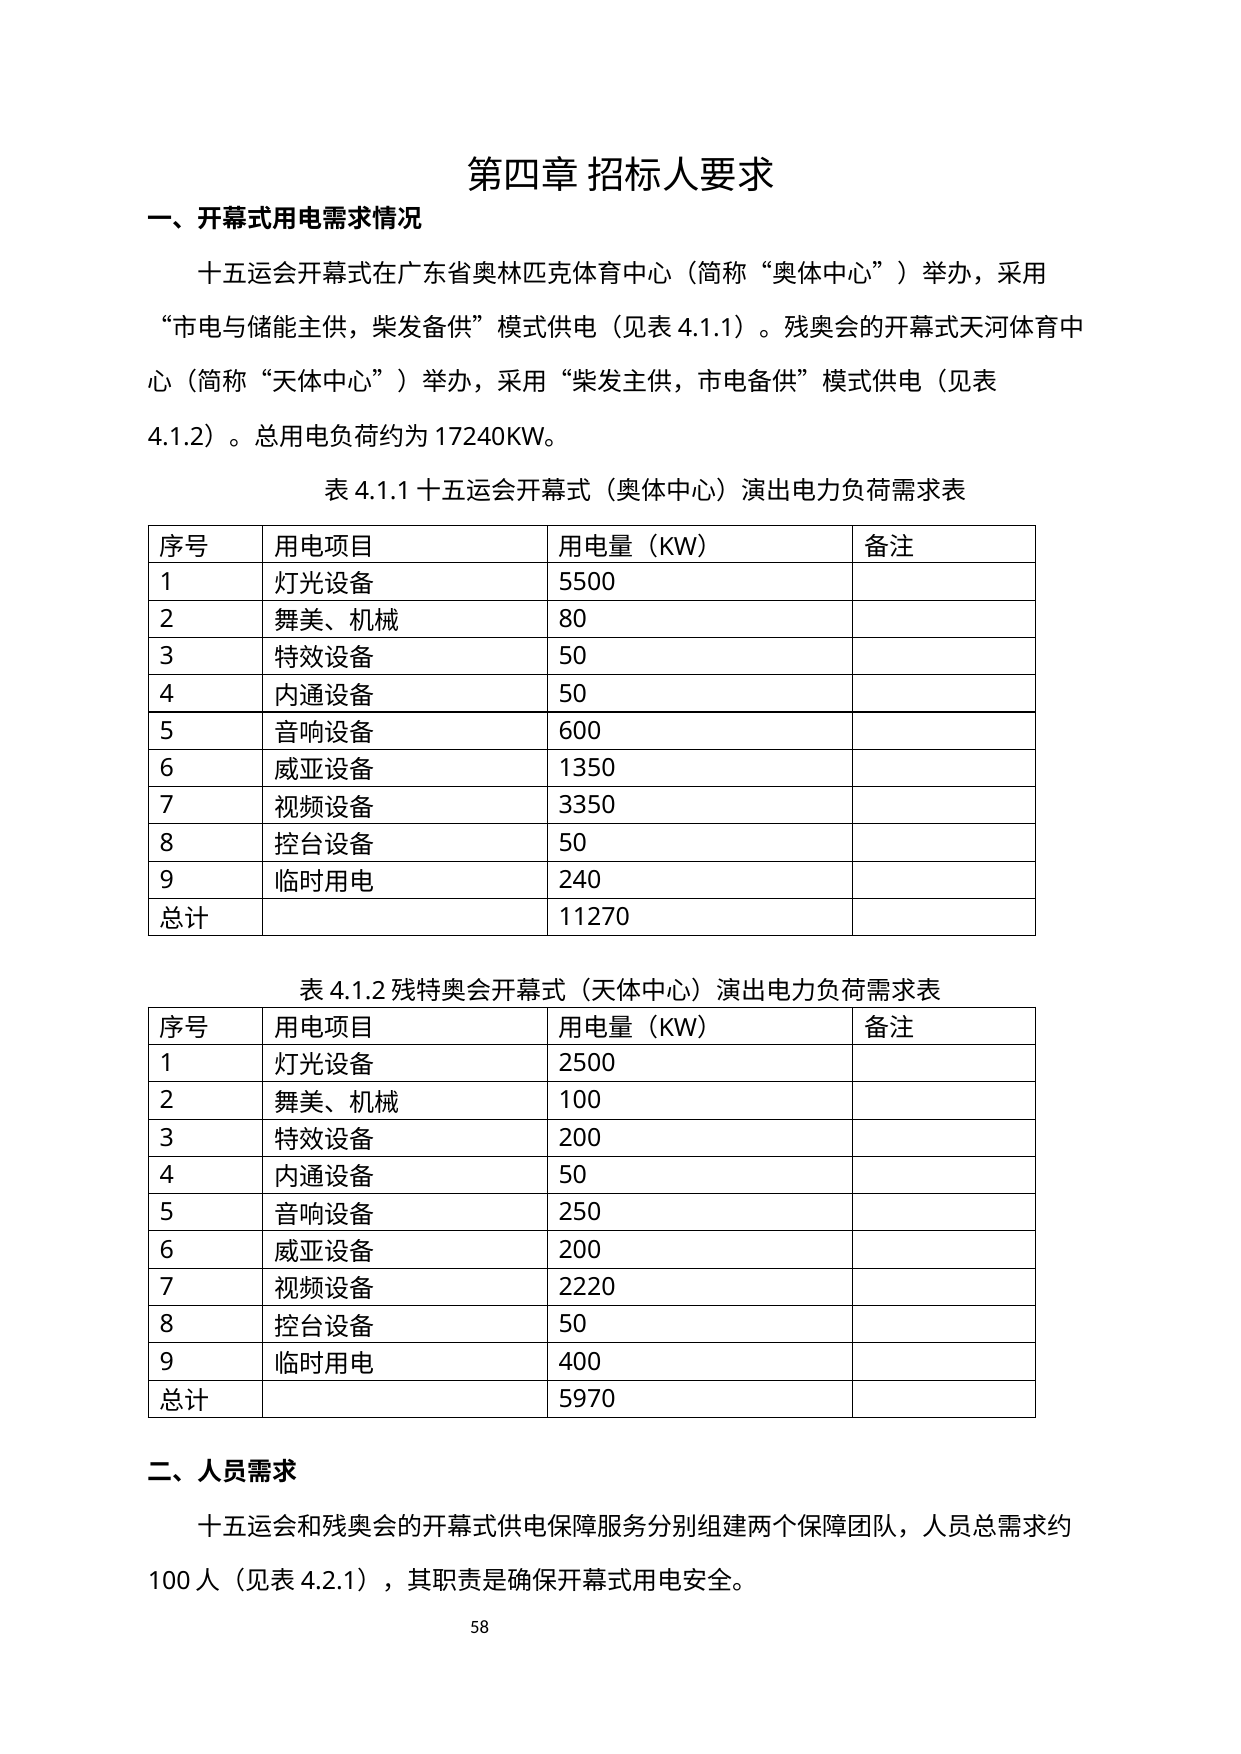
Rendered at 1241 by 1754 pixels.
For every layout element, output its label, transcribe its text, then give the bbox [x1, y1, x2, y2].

table_cell 5970 [548, 1381, 852, 1417]
table_cell 舞美、机械 [263, 1082, 547, 1118]
table_cell [853, 601, 1035, 637]
table_header 备注 [853, 1008, 1035, 1044]
table_cell 2 [149, 601, 262, 637]
table_cell [853, 1343, 1035, 1379]
table_cell [853, 750, 1035, 786]
table_cell [853, 787, 1035, 823]
table_cell 9 [149, 862, 262, 898]
table_cell 灯光设备 [263, 1045, 547, 1081]
table_header 备注 [853, 526, 1035, 562]
table_cell 2220 [548, 1269, 852, 1305]
table_cell [853, 824, 1035, 861]
table_cell 50 [548, 675, 852, 711]
table_cell 控台设备 [263, 824, 547, 861]
table_cell 1 [149, 1045, 262, 1081]
table_cell 240 [548, 862, 852, 898]
table_cell 7 [149, 787, 262, 823]
table_cell [853, 1306, 1035, 1342]
table_cell 控台设备 [263, 1306, 547, 1342]
table_header 用电量（KW） [548, 526, 852, 562]
table_cell 50 [548, 1306, 852, 1342]
table_cell 400 [548, 1343, 852, 1379]
table_cell 舞美、机械 [263, 601, 547, 637]
table_cell [853, 675, 1035, 711]
table_cell [853, 563, 1035, 599]
table_cell 7 [149, 1269, 262, 1305]
table_cell 3 [149, 638, 262, 674]
table_cell [853, 1157, 1035, 1193]
table_cell 80 [548, 601, 852, 637]
table_cell 视频设备 [263, 1269, 547, 1305]
table_cell [853, 638, 1035, 674]
table_cell 5 [149, 713, 262, 749]
table_cell [853, 713, 1035, 749]
table_cell 6 [149, 1231, 262, 1268]
table_cell 200 [548, 1120, 852, 1156]
table_cell 3350 [548, 787, 852, 823]
table_cell 4 [149, 675, 262, 711]
table_header 序号 [149, 526, 262, 562]
table_cell 音响设备 [263, 1194, 547, 1230]
text 十五运会开幕式在广东省奥林匹克体育中心（简称“奥体中心”）举办，采用“市电与储能主供，柴发备供”模式供电（见表4.1.1）。残奥会的开幕式天河体育中心（简称“天体中心”）举办，采用“柴发主供，市电备供”模式供电（见表4.1.2）。总用电负荷约为17240KW。 [148, 253, 1093, 452]
table_cell 50 [548, 638, 852, 674]
table_cell 1 [149, 563, 262, 599]
text 一、开幕式用电需求情况 [148, 199, 1093, 235]
table_cell [853, 1231, 1035, 1268]
table_cell [853, 1269, 1035, 1305]
table_cell [853, 1120, 1035, 1156]
text 第四章 招标人要求 [148, 148, 1093, 199]
table_cell 1350 [548, 750, 852, 786]
table_cell 总计 [149, 1381, 262, 1417]
table_cell 总计 [149, 899, 262, 935]
table_cell 2500 [548, 1045, 852, 1081]
table_cell [263, 899, 547, 935]
table_cell 50 [548, 824, 852, 861]
table_cell 临时用电 [263, 862, 547, 898]
text 表4.1.2残特奥会开幕式（天体中心）演出电力负荷需求表 [148, 970, 1093, 1007]
table_cell [853, 1381, 1035, 1417]
table_cell [853, 1194, 1035, 1230]
table_cell 威亚设备 [263, 750, 547, 786]
table_cell 内通设备 [263, 675, 547, 711]
text 十五运会和残奥会的开幕式供电保障服务分别组建两个保障团队，人员总需求约100人（见表4.2.1），其职责是确保开幕式用电安全。 [148, 1506, 1093, 1597]
table_cell 11270 [548, 899, 852, 935]
table_cell [853, 899, 1035, 935]
table_cell [853, 1045, 1035, 1081]
table_cell 灯光设备 [263, 563, 547, 599]
table_cell 8 [149, 824, 262, 861]
table_cell 200 [548, 1231, 852, 1268]
table_header 用电项目 [263, 1008, 547, 1044]
table_cell 8 [149, 1306, 262, 1342]
table_cell 250 [548, 1194, 852, 1230]
table_cell 3 [149, 1120, 262, 1156]
table_cell 临时用电 [263, 1343, 547, 1379]
table_cell [853, 1082, 1035, 1118]
text 表4.1.1十五运会开幕式（奥体中心）演出电力负荷需求表 [148, 471, 1093, 507]
table_cell 50 [548, 1157, 852, 1193]
table_cell 内通设备 [263, 1157, 547, 1193]
table_cell 6 [149, 750, 262, 786]
table_cell 5500 [548, 563, 852, 599]
table_cell 100 [548, 1082, 852, 1118]
table_header 用电项目 [263, 526, 547, 562]
table_cell 2 [149, 1082, 262, 1118]
table_cell 威亚设备 [263, 1231, 547, 1268]
table_cell 9 [149, 1343, 262, 1379]
table_cell [263, 1381, 547, 1417]
table_cell 音响设备 [263, 713, 547, 749]
table_cell 600 [548, 713, 852, 749]
table_cell [853, 862, 1035, 898]
table_header 序号 [149, 1008, 262, 1044]
text 二、人员需求 [148, 1452, 1093, 1488]
table_cell 视频设备 [263, 787, 547, 823]
table_cell 4 [149, 1157, 262, 1193]
table_cell 特效设备 [263, 638, 547, 674]
table_cell 特效设备 [263, 1120, 547, 1156]
table_header 用电量（KW） [548, 1008, 852, 1044]
table_cell 5 [149, 1194, 262, 1230]
